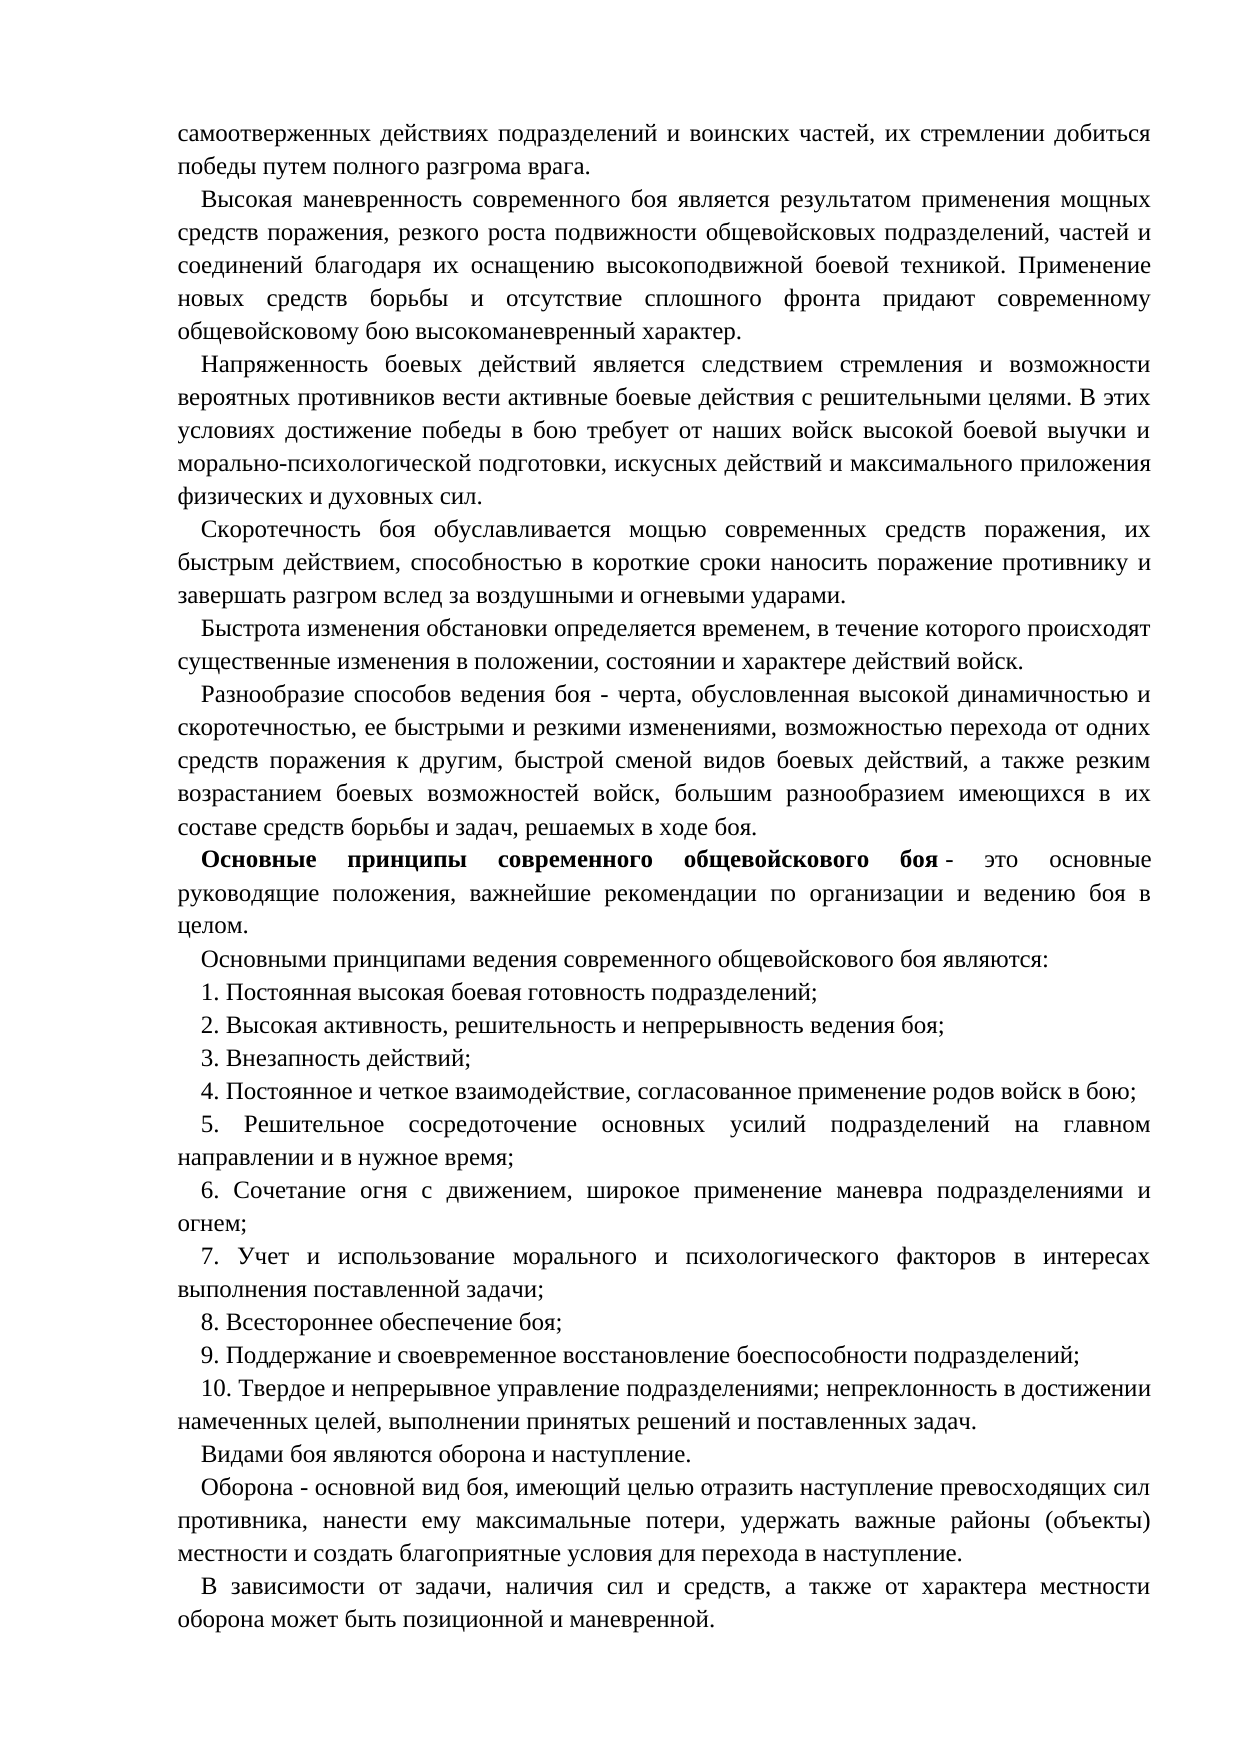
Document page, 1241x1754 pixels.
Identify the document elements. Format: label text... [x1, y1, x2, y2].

text Основные принципы современного общевойскового боя - это основные руководящие положения, важнейшие рекомендации по организации и ведению боя в целом. [177, 844, 1152, 939]
text 3. Внезапность действий; [177, 1043, 1152, 1071]
text 5. Решительное сосредоточение основных усилий подразделений на главном направлении и в нужное время; [177, 1109, 1152, 1171]
text 9. Поддержание и своевременное восстановление боеспособности подразделений; [177, 1340, 1152, 1369]
text 6. Сочетание огня с движением, широкое применение маневра подразделениями и огнем; [177, 1175, 1152, 1237]
text 4. Постоянное и четкое взаимодействие, согласованное применение родов войск в бою; [177, 1076, 1152, 1104]
text 10. Твердое и непрерывное управление подразделениями; непреклонность в достижении намеченных целей, выполнении принятых решений и поставленных задач. [177, 1373, 1152, 1435]
text Скоротечность боя обуславливается мощью современных средств поражения, их быстрым действием, способностью в короткие сроки наносить поражение противнику и завершать разгром вслед за воздушными и огневыми ударами. [177, 514, 1152, 609]
text 2. Высокая активность, решительность и непрерывность ведения боя; [177, 1010, 1152, 1038]
text Оборона - основной вид боя, имеющий целью отразить наступление превосходящих сил противника, нанести ему максимальные потери, удержать важные районы (объекты) местности и создать благоприятные условия для перехода в наступление. [177, 1472, 1152, 1567]
text Напряженность боевых действий является следствием стремления и возможности вероятных противников вести активные боевые действия с решительными целями. В этих условиях достижение победы в бою требует от наших войск высокой боевой выучки и морально-психологической подготовки, искусных действий и максимального приложения физических и духовных сил. [177, 349, 1152, 510]
text 8. Всестороннее обеспечение боя; [177, 1307, 1152, 1336]
text 7. Учет и использование морального и психологического факторов в интересах выполнения поставленной задачи; [177, 1241, 1152, 1303]
text В зависимости от задачи, наличия сил и средств, а также от характера местности оборона может быть позиционной и маневренной. [177, 1571, 1152, 1633]
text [177, 118, 1152, 180]
text Основными принципами ведения современного общевойскового боя являются: [177, 944, 1152, 972]
text 1. Постоянная высокая боевая готовность подразделений; [177, 977, 1152, 1005]
text Высокая маневренность современного боя является результатом применения мощных средств поражения, резкого роста подвижности общевойсковых подразделений, частей и соединений благодаря их оснащению высокоподвижной боевой техникой. Применение новых средств борьбы и отсутствие сплошного фронта придают современному общевойсковому бою высокоманевренный характер. [177, 184, 1152, 345]
text Быстрота изменения обстановки определяется временем, в течение которого происходят существенные изменения в положении, состоянии и характере действий войск. [177, 613, 1152, 675]
text Разнообразие способов ведения боя - черта, обусловленная высокой динамичностью и скоротечностью, ее быстрыми и резкими изменениями, возможностью перехода от одних средств поражения к другим, быстрой сменой видов боевых действий, а также резким возрастанием боевых возможностей войск, большим разнообразием имеющихся в их составе средств борьбы и задач, решаемых в ходе боя. [177, 679, 1152, 840]
text Видами боя являются оборона и наступление. [177, 1439, 1152, 1468]
